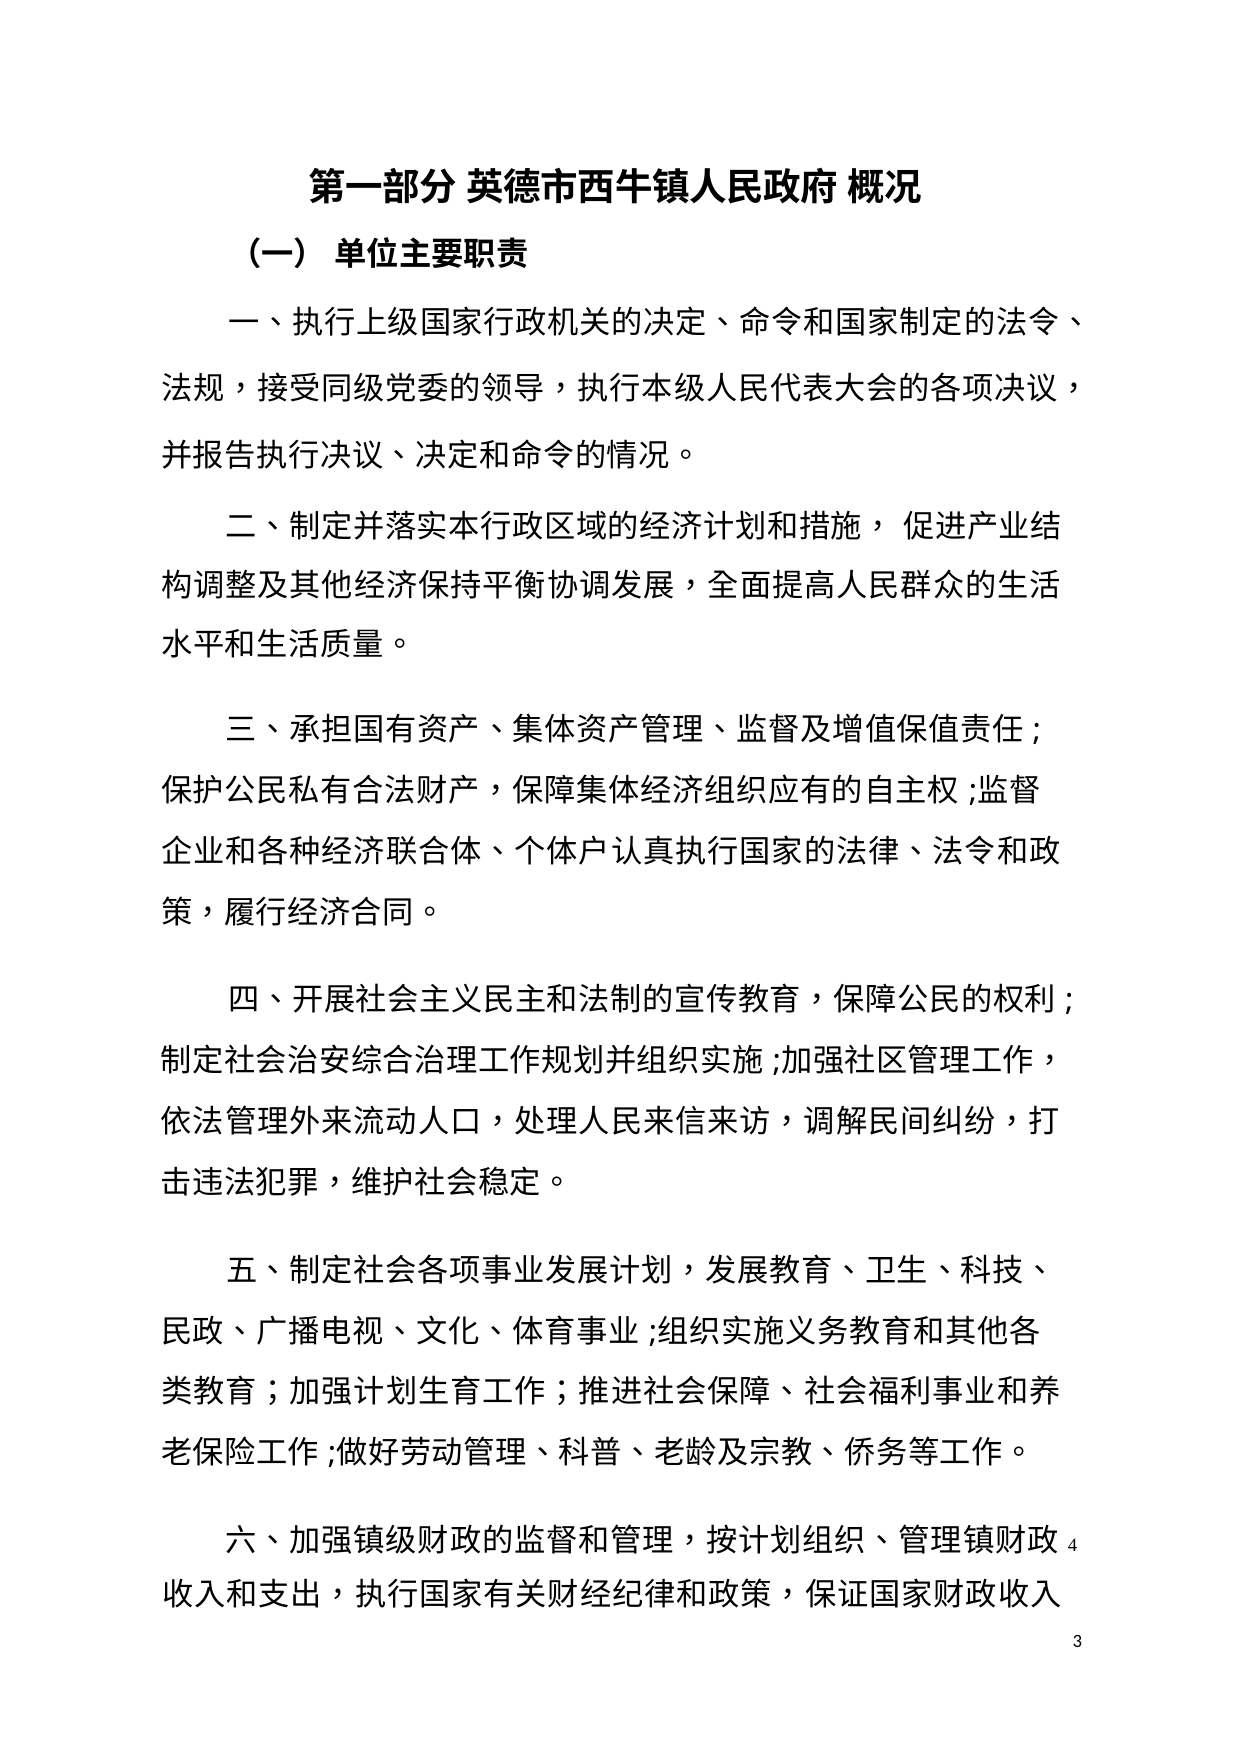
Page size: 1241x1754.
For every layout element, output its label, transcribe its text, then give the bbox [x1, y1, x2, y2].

text 五、制定社会各项事业发展计划，发展教育、卫生、科技、 民政、广播电视、文化、体育事业 ;组织实施义务教育和其他各 类教育；加强计划生育工作；推进社会保障、社会福利事业和养 老保险工作 ;做好劳动管理、科普、老龄及宗教、侨务等工作。 [161, 1248, 1063, 1473]
text 第一部分 英德市西牛镇人民政府 概况 [308, 164, 1092, 210]
text 二、制定并落实本行政区域的经济计划和措施， 促进产业结 构调整及其他经济保持平衡协调发展，全面提高人民群众的生活 水平和生活质量。 [161, 504, 1063, 664]
text 四、开展社会主义民主和法制的宣传教育，保障公民的权利 ; 制定社会治安综合治理工作规划并组织实施 ;加强社区管理工作， 依法管理外来流动人口，处理人民来信来访，调解民间纠纷，打 击违法犯罪，维护社会稳定。 [161, 977, 1080, 1202]
text （一） 单位主要职责 [229, 232, 1092, 274]
text 一、执行上级国家行政机关的决定、命令和国家制定的法令、 法规，接受同级党委的领导，执行本级人民代表大会的各项决议， 并报告执行决议、决定和命令的情况。 [161, 300, 1092, 475]
text 六、加强镇级财政的监督和管理，按计划组织、管理镇财政 4 收入和支出，执行国家有关财经纪律和政策，保证国家财政收入 [162, 1518, 1081, 1614]
text 三、承担国有资产、集体资产管理、监督及增值保值责任 ; 保护公民私有合法财产，保障集体经济组织应有的自主权 ;监督 企业和各种经济联合体、个体户认真执行国家的法律、法令和政 策，履行经济合同。 [161, 707, 1063, 932]
